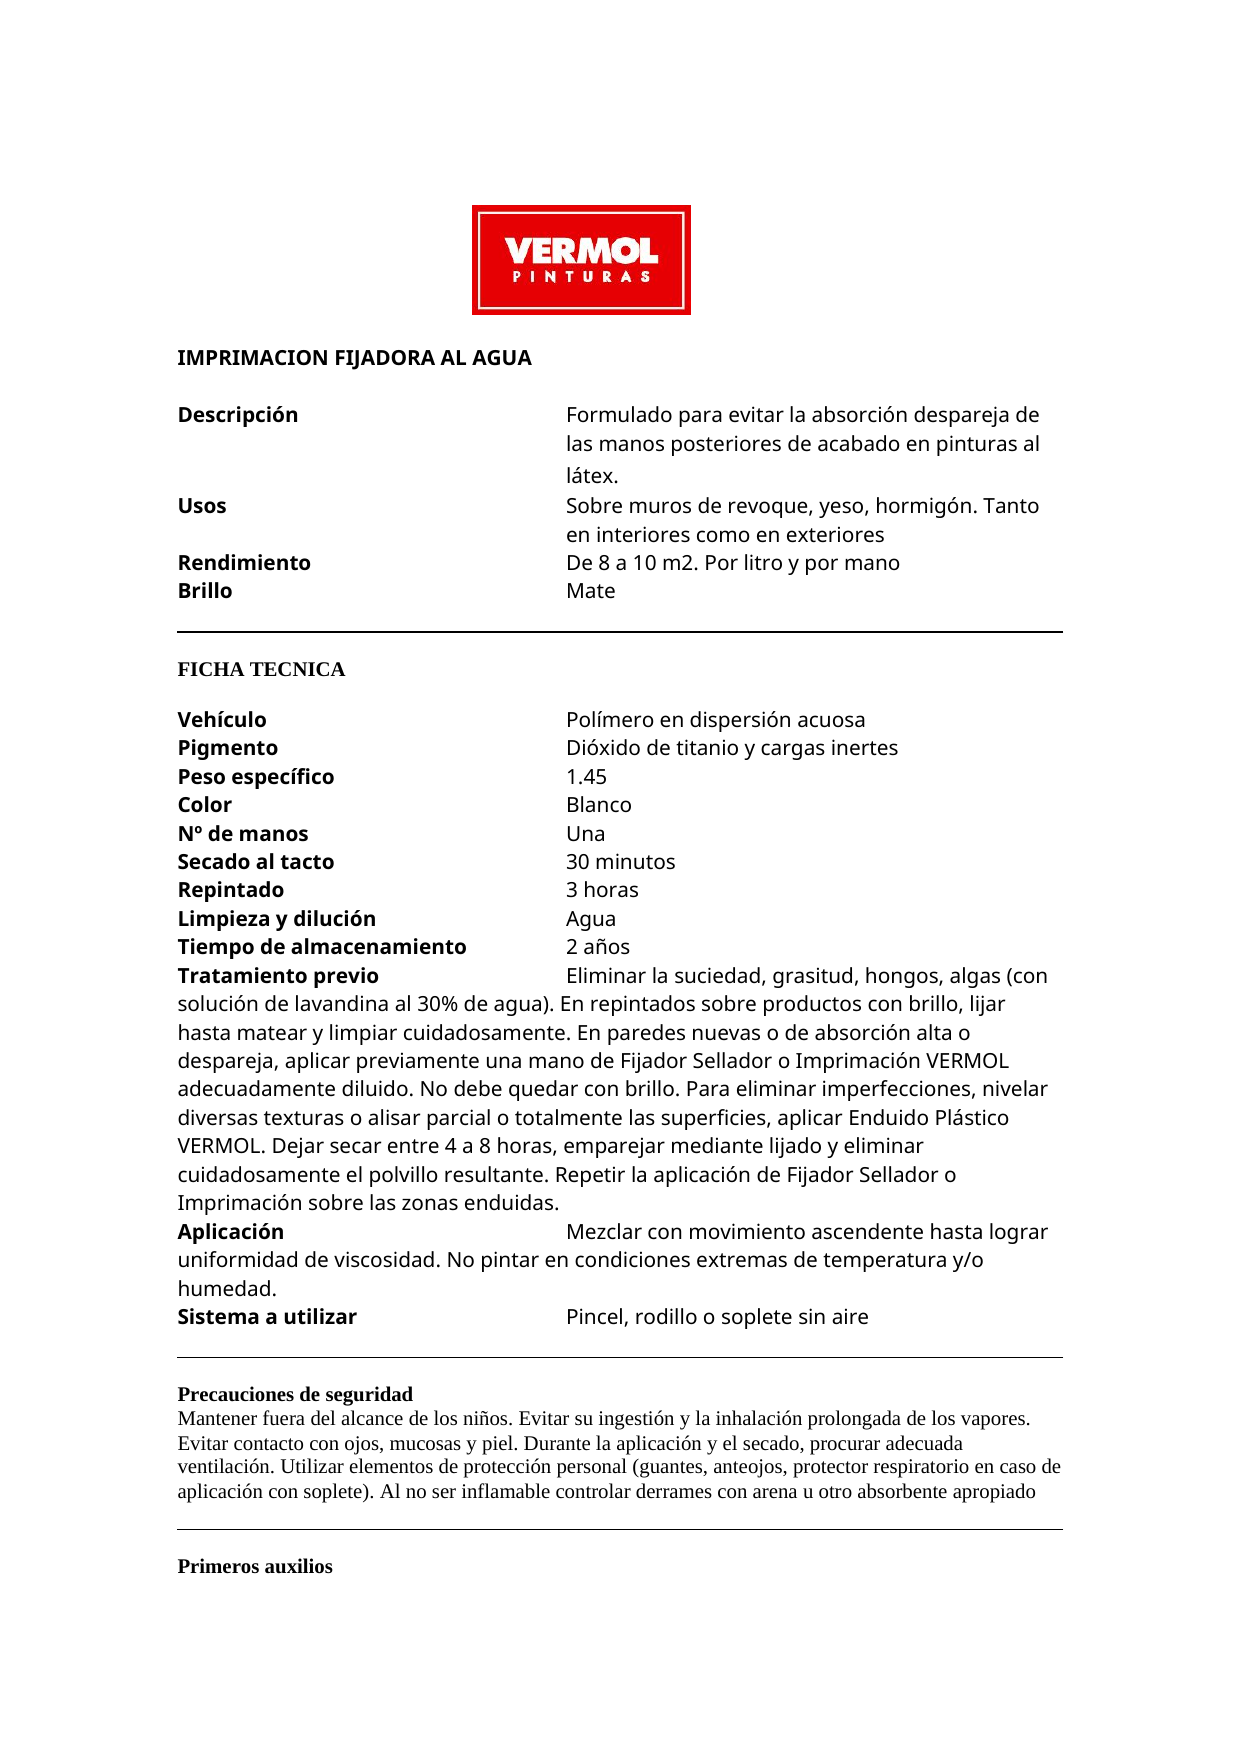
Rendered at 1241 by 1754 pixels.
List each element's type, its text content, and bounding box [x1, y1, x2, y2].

text Rendimiento De . Por litro y por mano [177, 548, 1063, 577]
text Aplicación Mezclar con movimiento ascendente hasta lograr uniformidad de viscosidad. No pintar en condiciones extremas de temperatura y/o humedad. [177, 1217, 1063, 1302]
text Primeros auxilios [177, 1554, 1063, 1578]
text Nº de manos Una [177, 819, 1063, 847]
text Brillo Mate [177, 577, 1063, 605]
text Secado al tacto 30 minutos [177, 847, 1063, 876]
text Repintado 3 horas [177, 876, 1063, 904]
text FICHA TECNICA [177, 657, 1063, 681]
text Limpieza y dilución Agua [177, 904, 1063, 932]
text Descripción Formulado para evitar la absorción despareja de las manos posteriores de acabado en pinturas al látex. [177, 400, 1063, 491]
text Color Blanco [177, 790, 1063, 819]
text Usos Sobre muros de revoque, yeso, hormigón. Tanto en interiores como en exteriores [177, 491, 1063, 548]
text Vehículo Polímero en dispersión acuosa [177, 705, 1063, 733]
text Sistema a utilizar Pincel, rodillo o soplete sin aire [177, 1302, 1063, 1331]
picture [472, 205, 691, 315]
text Precauciones de seguridad [177, 1382, 1063, 1406]
text Tratamiento previo Eliminar la suciedad, grasitud, hongos, algas (con solución de lavandina al 30% de agua). En repintados sobre productos con brillo, lijar hasta matear y limpiar cuidadosamente. En paredes nuevas o de absorción alta o despareja, aplicar previamente una mano de Fijador Sellador o Imprimación VERMOL adecuadamente diluido. No debe quedar con brillo. Para eliminar imperfecciones, nivelar diversas texturas o alisar parcial o totalmente las superficies, aplicar Enduido Plástico VERMOL. Dejar secar entre 8 horas, emparejar mediante lijado y eliminar cuidadosamente el polvillo resultante. Repetir la aplicación de Fijador Sellador o Imprimación sobre las zonas enduidas. [177, 961, 1063, 1217]
text Mantener fuera del alcance de los niños. Evitar su ingestión y la inhalación prolongada de los vapores. Evitar contacto con ojos, mucosas y piel. Durante la aplicación y el secado, procurar adecuada ventilación. Utilizar elementos de protección personal (guantes, anteojos, protector respiratorio en caso de aplicación con soplete). Al no ser inflamable controlar derrames con arena u otro absorbente apropiado [177, 1406, 1063, 1503]
text Tiempo de almacenamiento 2 años [177, 932, 1063, 961]
text Pigmento Dióxido de titanio y cargas inertes [177, 733, 1063, 762]
text Peso específico 1.45 [177, 762, 1063, 790]
text IMPRIMACION FIJADORA AL AGUA [177, 343, 1063, 372]
